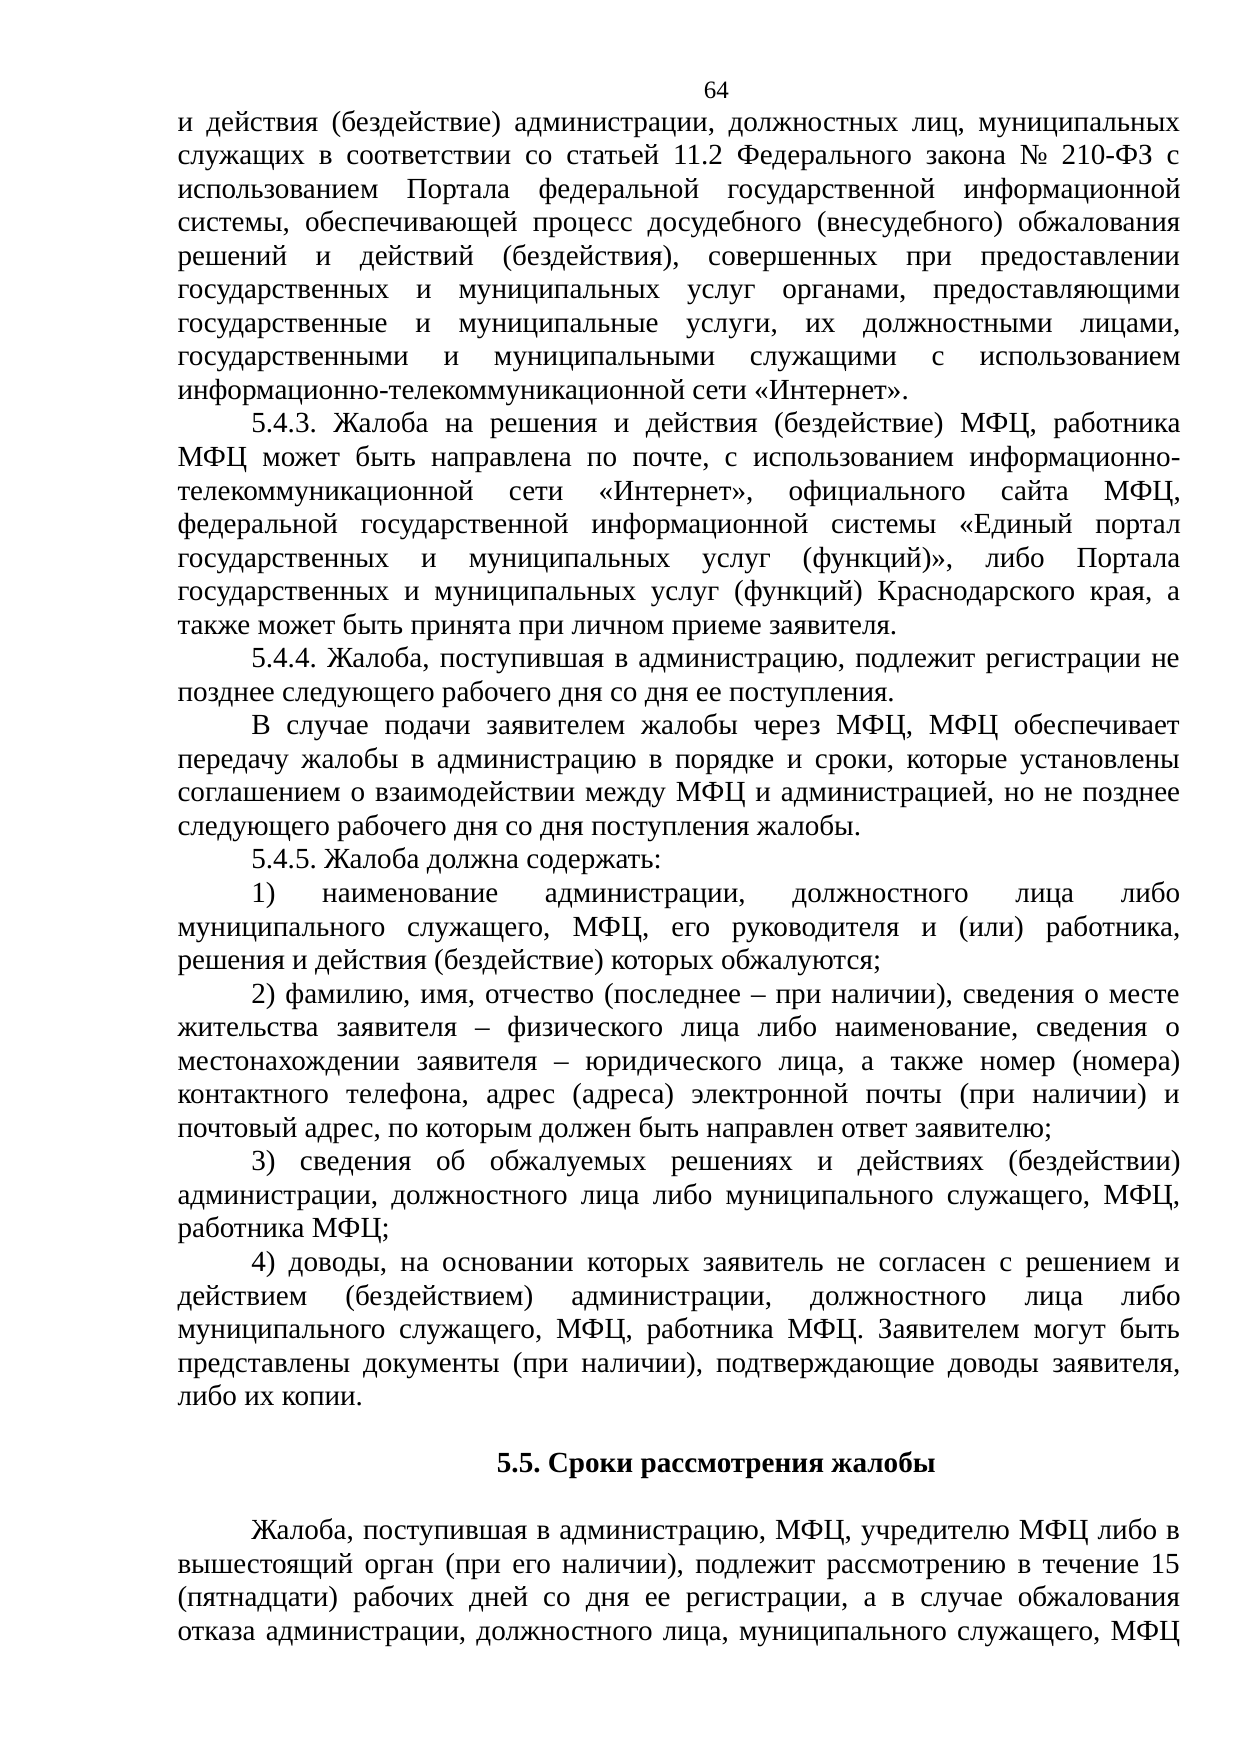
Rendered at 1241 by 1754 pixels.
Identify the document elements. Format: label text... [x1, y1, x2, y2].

text В случае подачи заявителем жалобы через МФЦ, МФЦ обеспечивает передачу жалобы в администрацию в порядке и сроки, которые установлены соглашением о взаимодействии между МФЦ и администрацией, но не позднее следующего рабочего дня со дня поступления жалобы. [177, 707, 1181, 842]
text 4) доводы, на основании которых заявитель не согласен с решением и действием (бездействием) администрации, должностного лица либо муниципального служащего, МФЦ, работника МФЦ. Заявителем могут быть представлены документы (при наличии), подтверждающие доводы заявителя, либо их копии. [177, 1244, 1181, 1412]
text 5.5. Сроки рассмотрения жалобы [177, 1445, 1181, 1479]
text 5.4.3. Жалоба на решения и действия (бездействие) МФЦ, работника МФЦ может быть направлена по почте, с использованием информационно-телекоммуникационной сети «Интернет», официального сайта МФЦ, федеральной государственной информационной системы «Единый портал государственных и муниципальных услуг (функций)», либо Портала государственных и муниципальных услуг (функций) Краснодарского края, а также может быть принята при личном приеме заявителя. [177, 406, 1181, 640]
text 1) наименование администрации, должностного лица либо муниципального служащего, МФЦ, его руководителя и (или) работника, решения и действия (бездействие) которых обжалуются; [177, 875, 1181, 976]
text 2) фамилию, имя, отчество (последнее – при наличии), сведения о месте жительства заявителя – физического лица либо наименование, сведения о местонахождении заявителя – юридического лица, а также номер (номера) контактного телефона, адрес (адреса) электронной почты (при наличии) и почтовый адрес, по которым должен быть направлен ответ заявителю; [177, 976, 1181, 1143]
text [177, 104, 1181, 406]
text 5.4.5. Жалоба должна содержать: [177, 842, 1181, 875]
text 5.4.4. Жалоба, поступившая в администрацию, подлежит регистрации не позднее следующего рабочего дня со дня ее поступления. [177, 640, 1181, 707]
text 3) сведения об обжалуемых решениях и действиях (бездействии) администрации, должностного лица либо муниципального служащего, МФЦ, работника МФЦ; [177, 1143, 1181, 1244]
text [177, 1512, 1181, 1647]
